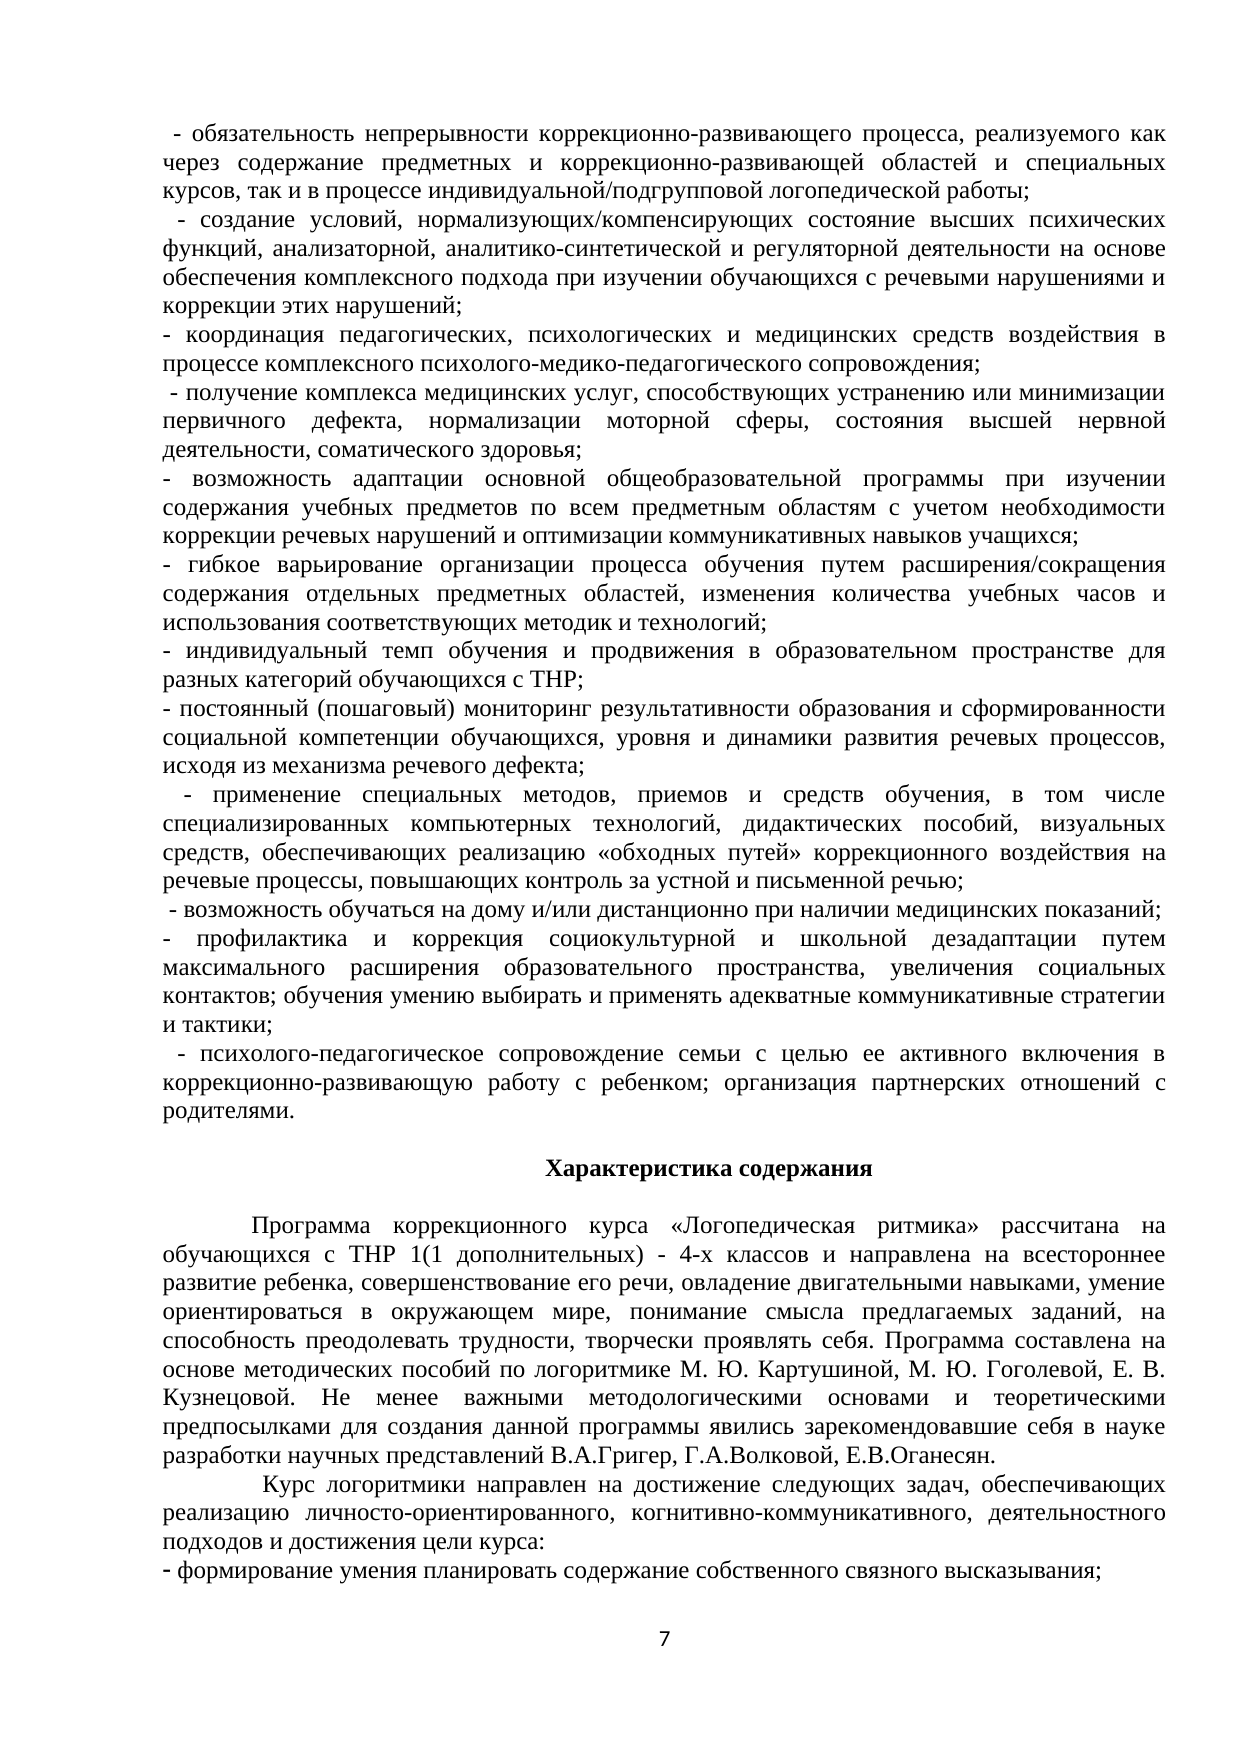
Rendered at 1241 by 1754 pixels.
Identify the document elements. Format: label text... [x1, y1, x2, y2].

text - возможность адаптации основной общеобразовательной программы при изучении содержания учебных предметов по всем предметным областям с учетом необходимости коррекции речевых нарушений и оптимизации коммуникативных навыков учащихся; [162, 463, 1167, 549]
text - обязательность непрерывности коррекционно-развивающего процесса, реализуемого как через содержание предметных и коррекционно-развивающей областей и специальных курсов, так и в процессе индивидуальной/подгрупповой логопедической работы; [162, 118, 1167, 204]
text - профилактика и коррекция социокультурной и школьной дезадаптации путем максимального расширения образовательного пространства, увеличения социальных контактов; обучения умению выбирать и применять адекватные коммуникативные стратегии и тактики; [162, 923, 1167, 1038]
text - индивидуальный темп обучения и продвижения в образовательном пространстве для разных категорий обучающихся с ТНР; [162, 636, 1167, 693]
text формирование умения планировать содержание собственного связного высказывания; [162, 1555, 1167, 1584]
text Курс логоритмики направлен на достижение следующих задач, обеспечивающих реализацию личносто-ориентированного, когнитивно-коммуникативного, деятельностного подходов и достижения цели курса: [162, 1469, 1167, 1555]
text Характеристика содержания [162, 1153, 1167, 1182]
text - постоянный (пошаговый) мониторинг результативности образования и сформированности социальной компетенции обучающихся, уровня и динамики развития речевых процессов, исходя из механизма речевого дефекта; [162, 693, 1167, 779]
text - возможность обучаться на дому и/или дистанционно при наличии медицинских показаний; [162, 894, 1167, 923]
text - создание условий, нормализующих/компенсирующих состояние высших психических функций, анализаторной, аналитико-синтетической и регуляторной деятельности на основе обеспечения комплексного подхода при изучении обучающихся с речевыми нарушениями и коррекции этих нарушений; [162, 204, 1167, 319]
text - получение комплекса медицинских услуг, способствующих устранению или минимизации первичного дефекта, нормализации моторной сферы, состояния высшей нервной деятельности, соматического здоровья; [162, 377, 1167, 463]
text - гибкое варьирование организации процесса обучения путем расширения/сокращения содержания отдельных предметных областей, изменения количества учебных часов и использования соответствующих методик и технологий; [162, 549, 1167, 636]
text - психолого-педагогическое сопровождение семьи с целью ее активного включения в коррекционно-развивающую работу с ребенком; организация партнерских отношений с родителями. [162, 1038, 1167, 1124]
text Программа коррекционного курса «Логопедическая ритмика» рассчитана на обучающихся с ТНР 1(1 дополнительных) - 4-х классов и направлена на всестороннее развитие ребенка, совершенствование его речи, овладение двигательными навыками, умение ориентироваться в окружающем мире, понимание смысла предлагаемых заданий, на способность преодолевать трудности, творчески проявлять себя. Программа составлена на основе методических пособий по логоритмике М. Ю. Картушиной, М. Ю. Гоголевой, Е. В. Кузнецовой. Не менее важными методологическими основами и теоретическими предпосылками для создания данной программы явились зарекомендовавшие себя в науке разработки научных представлений В.А.Григер, Г.А.Волковой, Е.В.Оганесян. [162, 1210, 1167, 1469]
text - применение специальных методов, приемов и средств обучения, в том числе специализированных компьютерных технологий, дидактических пособий, визуальных средств, обеспечивающих реализацию «обходных путей» коррекционного воздействия на речевые процессы, повышающих контроль за устной и письменной речью; [162, 779, 1167, 894]
text - координация педагогических, психологических и медицинских средств воздействия в процессе комплексного психолого-медико-педагогического сопровождения; [162, 319, 1167, 377]
